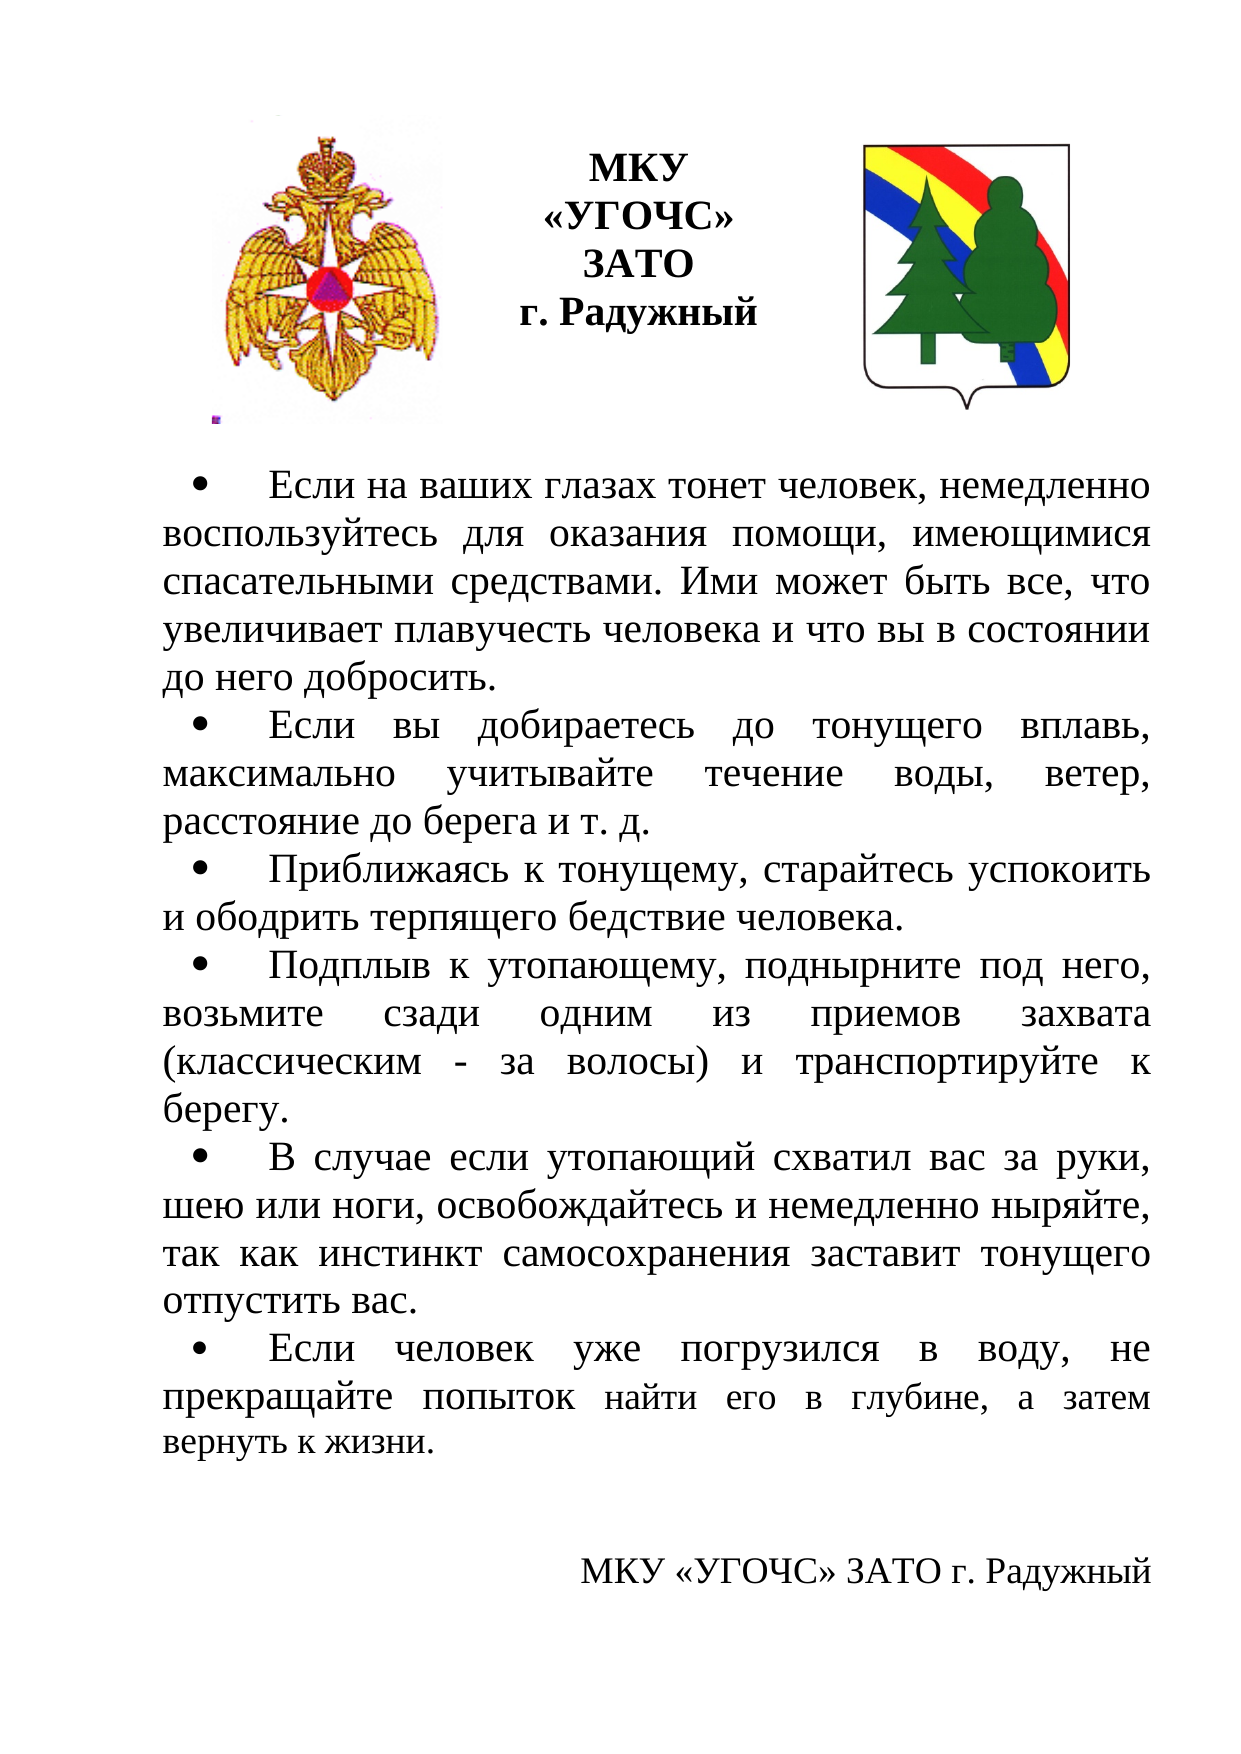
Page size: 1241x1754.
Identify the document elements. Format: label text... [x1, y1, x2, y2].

table_header [771, 143, 1144, 421]
list Приближаясь к тонущему, старайтесь успокоить и ободрить терпящего бедствие человека. [162, 843, 1152, 939]
picture [211, 115, 443, 143]
list Если вы добираетесь до тонущего вплавь, максимально учитывайте течение воды, ветер, расстояние до берега и т. д. [162, 699, 1152, 843]
list Подплыв к утопающему, поднырните под него, возьмите сзади одним из приемов захвата (классическим - за волосы) и транспортируйте к берегу. [162, 939, 1152, 1131]
table_header МКУ «УГОЧС» ЗАТО г. Радужный [506, 143, 771, 421]
list Если человек уже погрузился в воду, не прекращайте попыток найти его в глубине, а затем вернуть к жизни. [162, 1323, 1152, 1462]
list Если на ваших глазах тонет человек, немедленно воспользуйтесь для оказания помощи, имеющимися спасательными средствами. Ими может быть все, что увеличивает плавучесть человека и что вы в состоянии до него добросить. [162, 460, 1152, 699]
list В случае если утопающий схватил вас за руки, шею или ноги, освобождайтесь и немедленно ныряйте, так как инстинкт самосохранения заставит тонущего отпустить вас. [162, 1131, 1152, 1323]
text МКУ «УГОЧС» ЗАТО г. Радужный [118, 1548, 1152, 1591]
table_header [125, 143, 506, 421]
